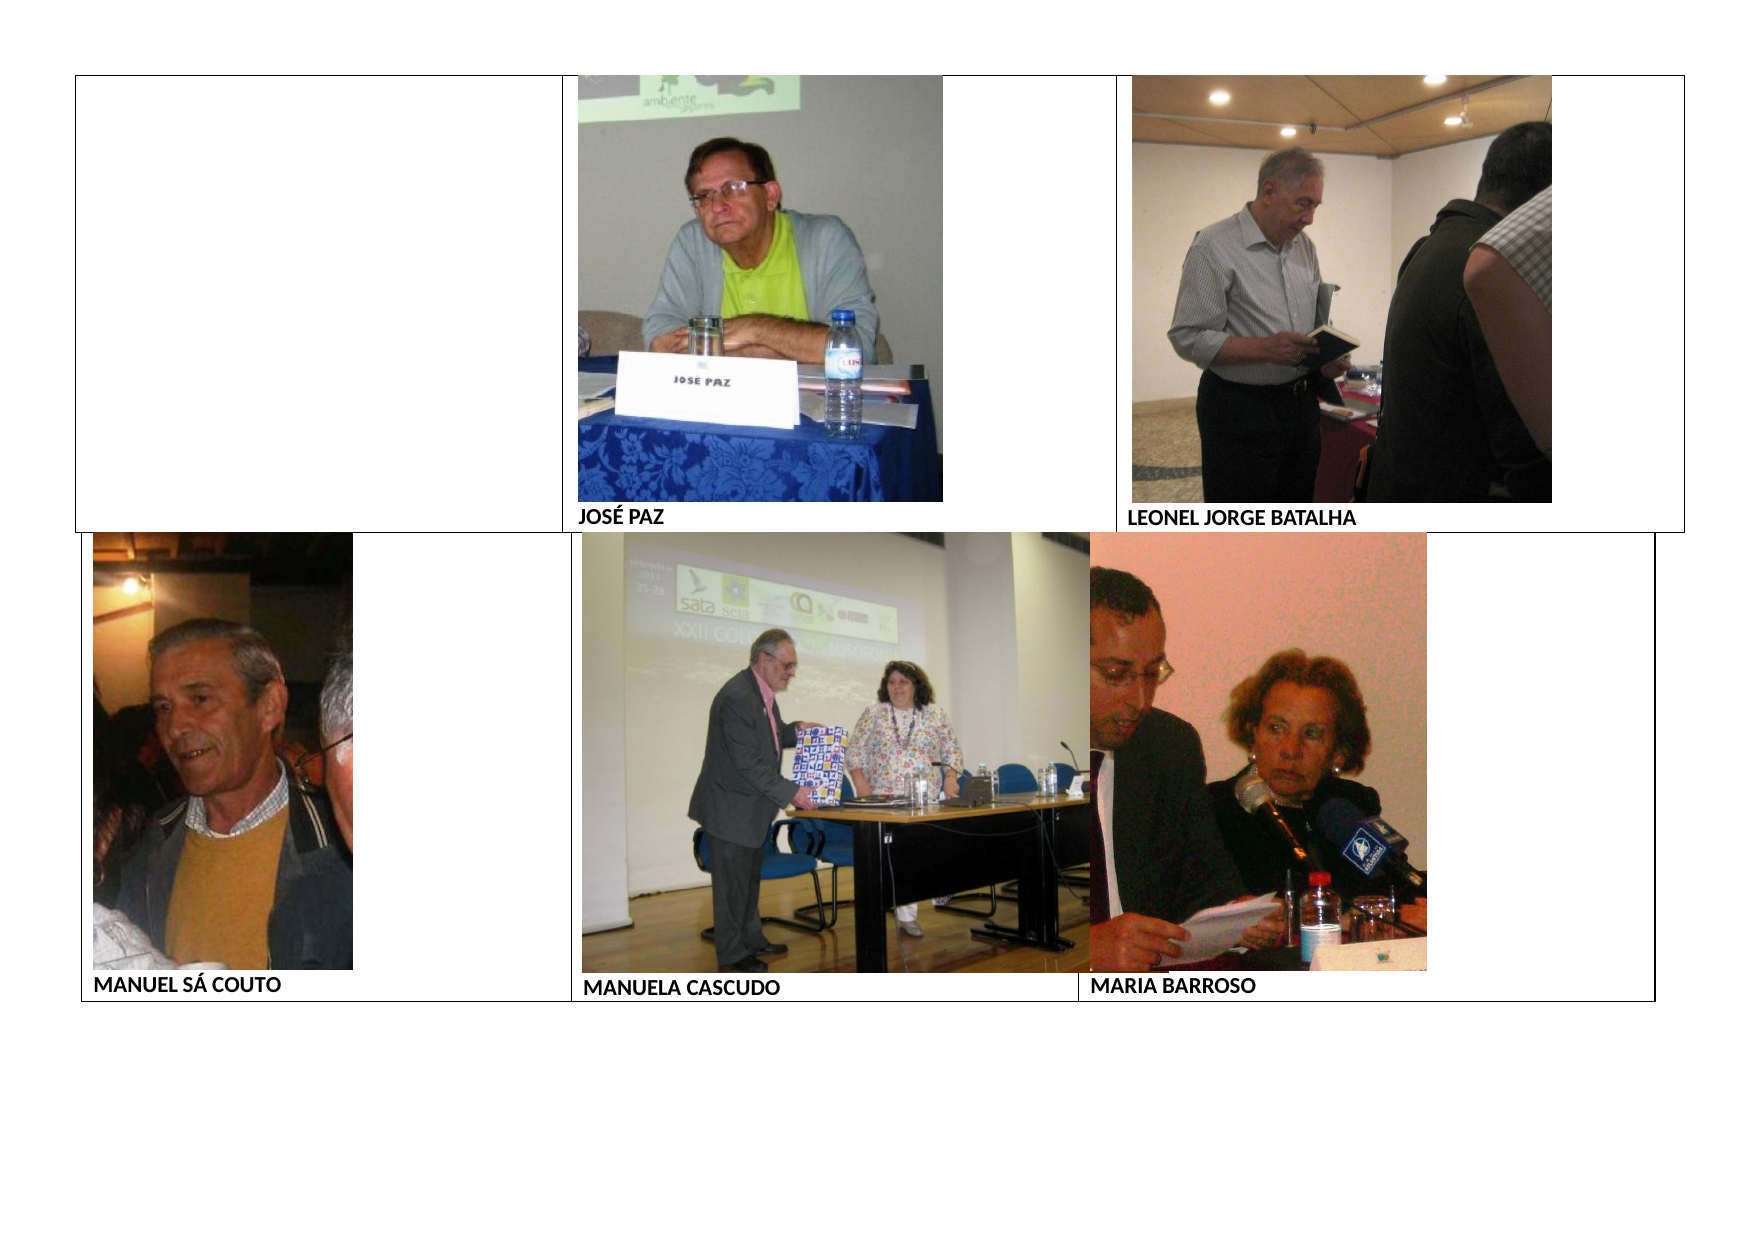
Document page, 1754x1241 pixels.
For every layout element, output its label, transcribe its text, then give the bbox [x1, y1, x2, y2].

picture [93, 532, 353, 970]
picture [1132, 75, 1552, 503]
table_cell MANUELA CASCUDO [572, 533, 1078, 1001]
picture [578, 75, 943, 502]
table_cell MARIA BARROSO [1079, 533, 1654, 1001]
table_cell MANUEL SÁ COUTO [82, 533, 571, 1001]
table_cell LEONEL JORGE BATALHA [1117, 76, 1684, 532]
table_cell JOSÉ PAZ [563, 76, 1116, 532]
table_cell [76, 76, 562, 532]
picture [582, 532, 1427, 973]
